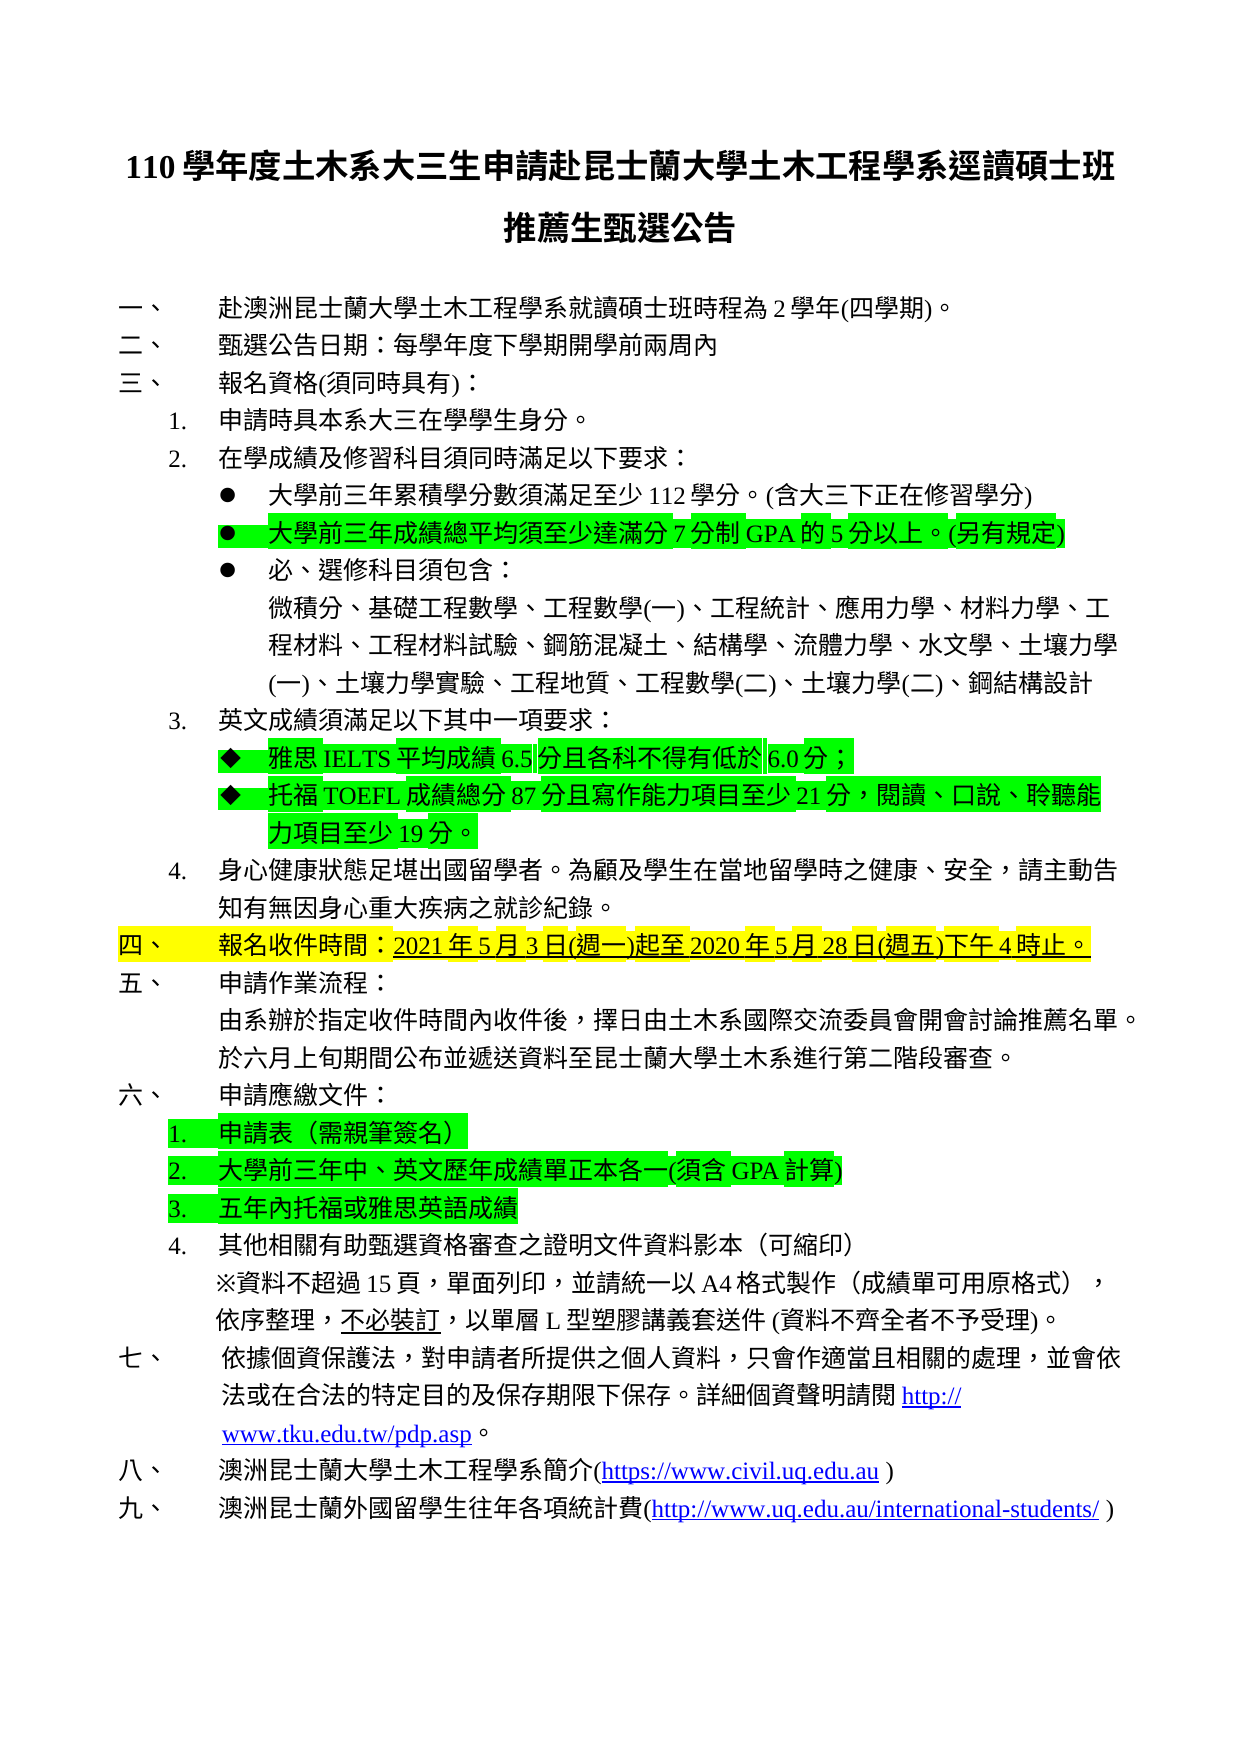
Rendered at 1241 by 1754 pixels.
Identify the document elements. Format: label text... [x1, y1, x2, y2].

list 申請表（需親筆簽名） [168, 1113, 1122, 1150]
list 大學前三年累積學分數須滿足至少112學分。(含大三下正在修習學分) [218, 475, 1122, 513]
list 必、選修科目須包含： [218, 550, 1122, 588]
text 110學年度土木系大三生申請赴昆士蘭大學土木工程學系逕讀碩士班 [118, 127, 1122, 202]
list 報名收件時間：2021年5月3日(週一)起至2020年5月28日(週五)下午4時止。 [118, 925, 1122, 963]
list 在學成績及修習科目須同時滿足以下要求： [168, 438, 1122, 475]
list 申請時具本系大三在學學生身分。 [168, 400, 1122, 438]
list 大學前三年成績總平均須至少達滿分7分制GPA的5分以上。(另有規定) [218, 513, 1122, 550]
list 大學前三年中、英文歷年成績單正本各一(須含GPA計算) [168, 1150, 1122, 1188]
list 申請應繳文件： [118, 1075, 1122, 1113]
list 澳洲昆士蘭外國留學生往年各項統計費(http://www.uq.edu.au/international-students/ ) [118, 1488, 1122, 1525]
text ※資料不超過15頁，單面列印，並請統一以A4格式製作（成績單可用原格式），依序整理，不必裝訂，以單層L型塑膠講義套送件 (資料不齊全者不予受理)。 [216, 1263, 1122, 1338]
list 雅思IELTS平均成績6.5分且各科不得有低於6.0分； [218, 738, 1122, 775]
list 微積分、基礎工程數學、工程數學(一)、工程統計、應用力學、材料力學、工程材料、工程材料試驗、鋼筋混凝土、結構學、流體力學、水文學、土壤力學(一)、土壤力學實驗、工程地質、工程數學(二)、土壤力學(二)、鋼結構設計 [268, 588, 1122, 700]
list 澳洲昆士蘭大學土木工程學系簡介(https://www.civil.uq.edu.au ) [118, 1450, 1122, 1488]
list 五年內托福或雅思英語成績 [168, 1188, 1122, 1225]
list 其他相關有助甄選資格審查之證明文件資料影本（可縮印） [168, 1225, 1122, 1263]
list 托福TOEFL成績總分87分且寫作能力項目至少21分，閱讀、口說、聆聽能力項目至少19分。 [218, 775, 1122, 850]
list 英文成績須滿足以下其中一項要求： [168, 700, 1122, 738]
list 身心健康狀態足堪出國留學者。為顧及學生在當地留學時之健康、安全，請主動告知有無因身心重大疾病之就診紀錄。 [168, 850, 1122, 925]
text 推薦生甄選公告 [118, 202, 1122, 250]
list 由系辦於指定收件時間內收件後，擇日由土木系國際交流委員會開會討論推薦名單。於六月上旬期間公布並遞送資料至昆士蘭大學土木系進行第二階段審查。 [218, 1000, 1122, 1075]
list 申請作業流程： [118, 963, 1122, 1000]
list 赴澳洲昆士蘭大學土木工程學系就讀碩士班時程為2學年(四學期)。 [118, 288, 1122, 325]
list 甄選公告日期：每學年度下學期開學前兩周內 [118, 325, 1122, 363]
list 報名資格(須同時具有)： [118, 363, 1122, 400]
list 依據個資保護法，對申請者所提供之個人資料，只會作適當且相關的處理，並會依法或在合法的特定目的及保存期限下保存。詳細個資聲明請閱http://www.tku.edu.tw/pdp.asp。 [118, 1338, 1122, 1450]
